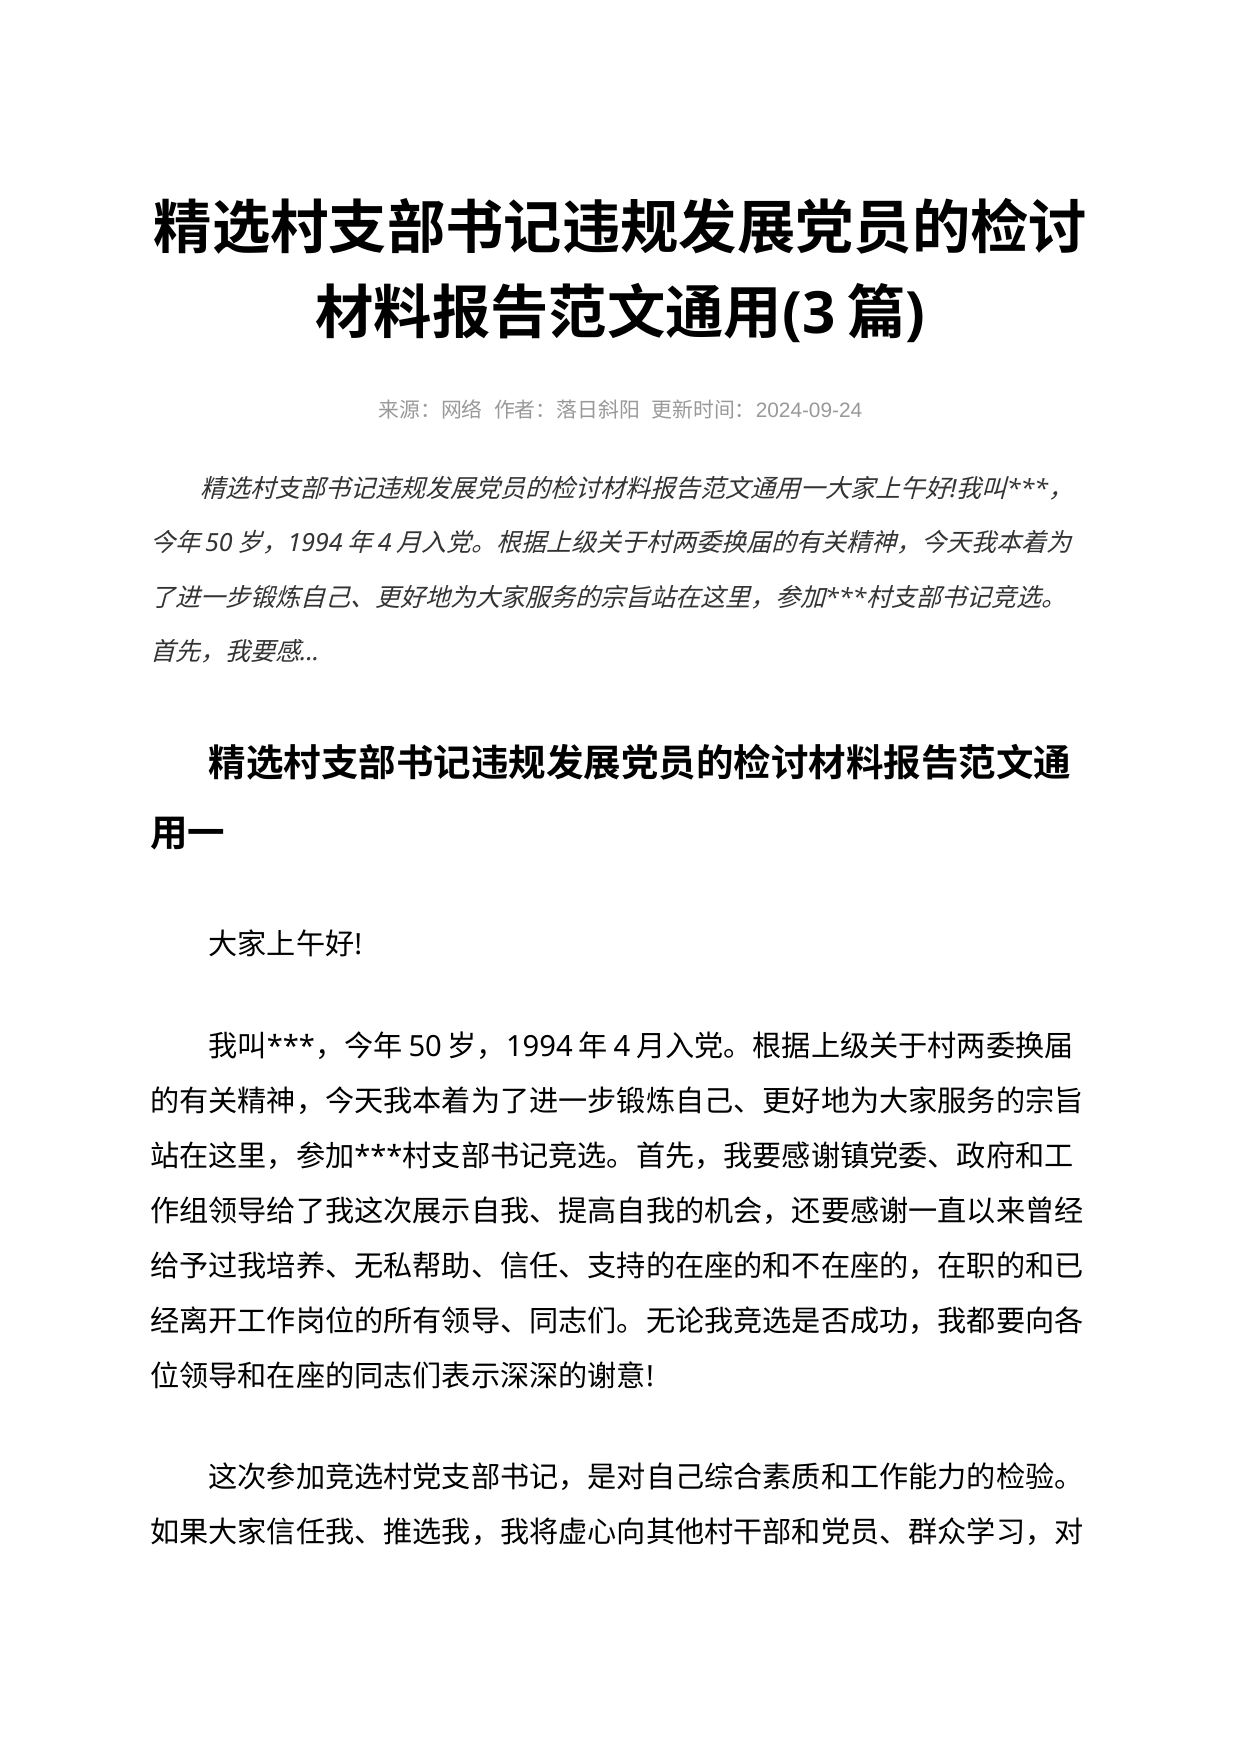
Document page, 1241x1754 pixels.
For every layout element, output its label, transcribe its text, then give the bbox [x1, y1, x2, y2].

text 大家上午好! [150, 921, 1090, 963]
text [150, 1454, 1090, 1551]
text 精选村支部书记违规发展党员的检讨材料报告范文通用一大家上午好!我叫***，今年50岁，1994年4月入党。根据上级关于村两委换届的有关精神，今天我本着为了进一步锻炼自己、更好地为大家服务的宗旨站在这里，参加***村支部书记竞选。首先，我要感... [150, 468, 1090, 668]
text 我叫***，今年50岁，1994年4月入党。根据上级关于村两委换届的有关精神，今天我本着为了进一步锻炼自己、更好地为大家服务的宗旨站在这里，参加***村支部书记竞选。首先，我要感谢镇党委、政府和工作组领导给了我这次展示自我、提高自我的机会，还要感谢一直以来曾经给予过我培养、无私帮助、信任、支持的在座的和不在座的，在职的和已经离开工作岗位的所有领导、同志们。无论我竞选是否成功，我都要向各位领导和在座的同志们表示深深的谢意! [150, 1022, 1090, 1394]
text 来源：网络 作者：落日斜阳 更新时间：2024-09-24 [150, 397, 1090, 421]
subtitle 精选村支部书记违规发展党员的检讨材料报告范文通用(3篇) [150, 181, 1090, 351]
text 精选村支部书记违规发展党员的检讨材料报告范文通用一 [150, 733, 1090, 857]
